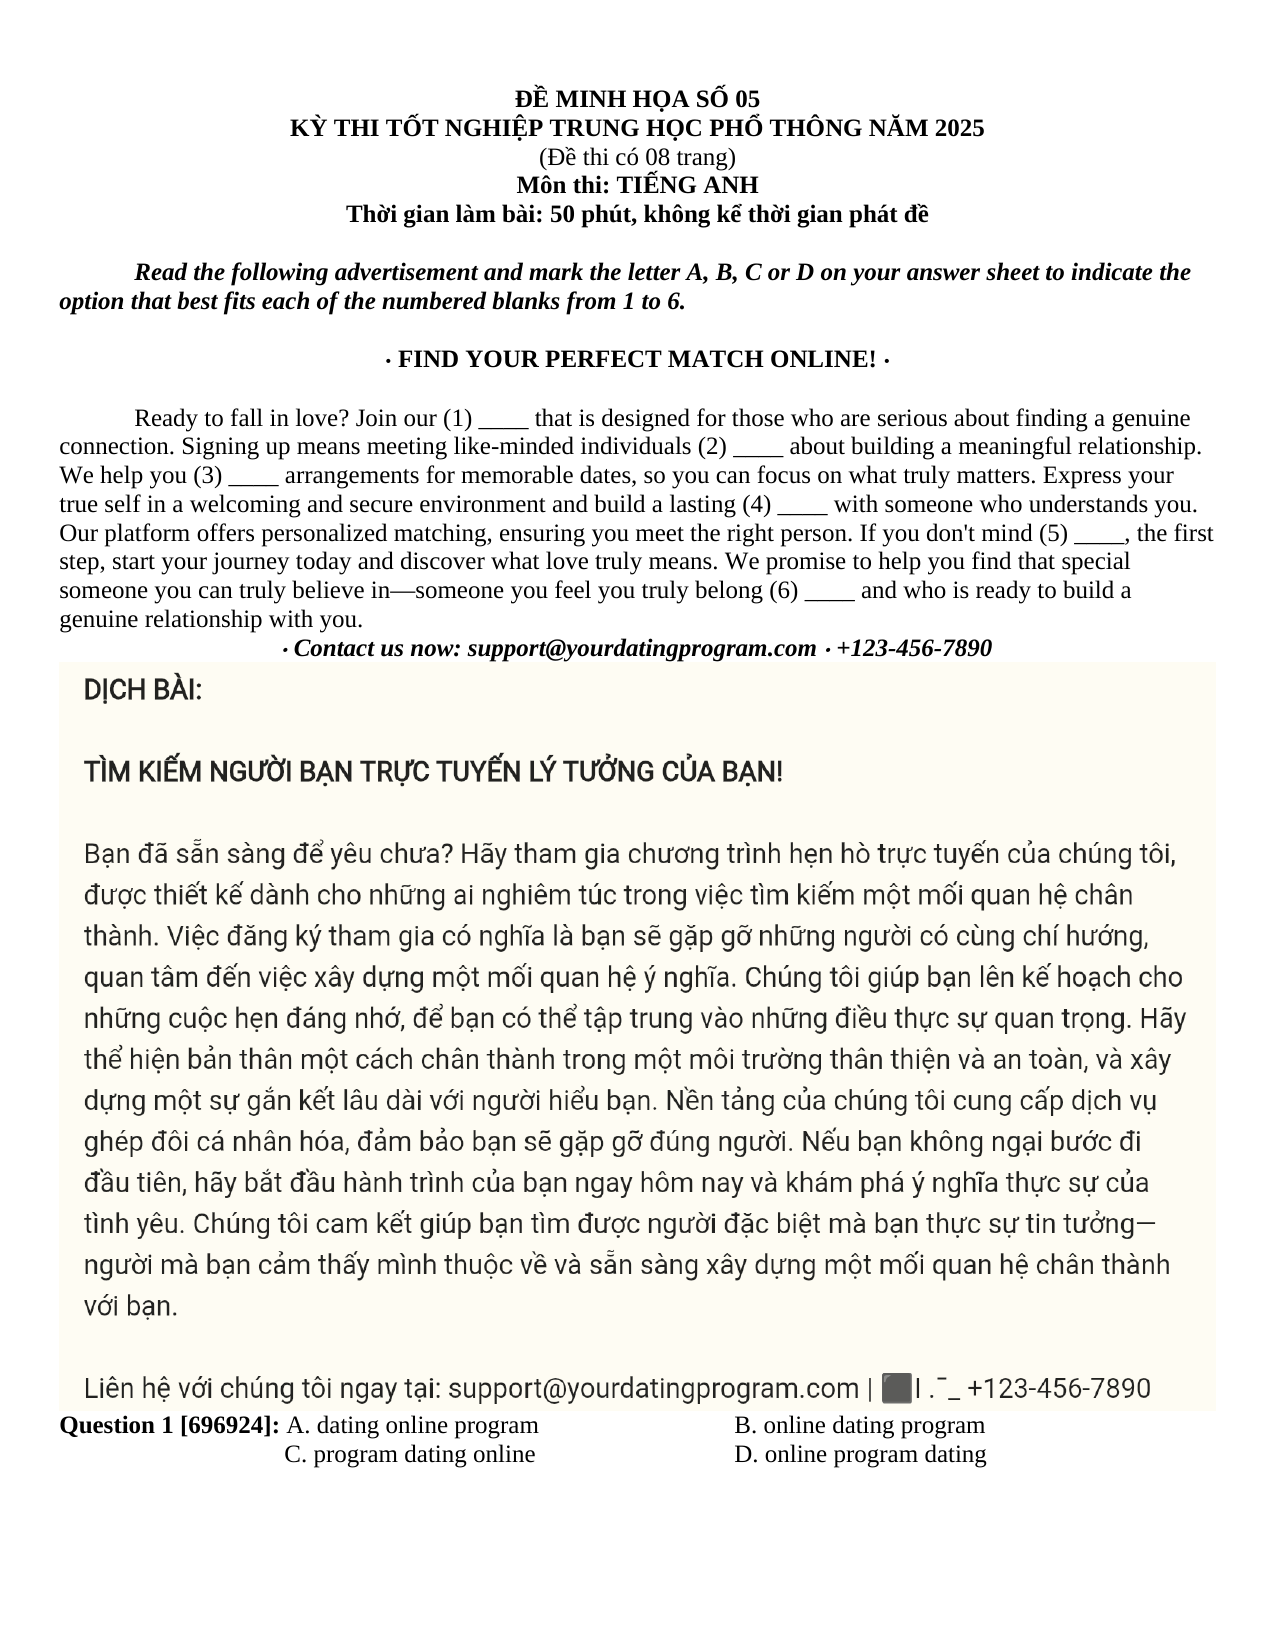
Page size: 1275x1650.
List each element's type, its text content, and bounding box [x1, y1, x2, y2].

picture [59, 662, 1216, 1411]
text Ready to fall in love? Join our (1) ____ that is designed for those who are serious about finding a genuine connection. Signing up means meeting like-minded individuals (2) ____ about building a meaningful relationship. We help you (3) ____ arrangements for memorable dates, so you can focus on what truly matters. Express your true self in a welcoming and secure environment and build a lasting (4) ____ with someone who understands you. Our platform offers personalized matching, ensuring you meet the right person. If you don't mind (5) ____, the first step, start your journey today and discover what love truly means. We promise to help you find that special someone you can truly believe in—someone you feel you truly belong (6) ____ and who is ready to build a genuine relationship with you. [59, 403, 1216, 633]
text Question 1 [696924]: A. dating online program B. online dating program [59, 1411, 1216, 1439]
text ĐỀ MINH HỌA SỐ 05 KỲ THI TỐT NGHIỆP TRUNG HỌC PHỔ THÔNG NĂM 2025 (Đề thi có 08 trang) Môn thi: TIẾNG ANH Thời gian làm bài: 50 phút, không kể thời gian phát đề [59, 84, 1216, 228]
text 📧 Contact us now: support@yourdatingprogram.com 📞 +123-456-7890 [59, 633, 1216, 662]
text Read the following advertisement and mark the letter A, B, C or D on your answer sheet to indicate the option that best fits each of the numbered blanks from 1 to 6. [59, 257, 1216, 314]
text C. program dating online D. online program dating [59, 1439, 1216, 1468]
text 💖 FIND YOUR PERFECT MATCH ONLINE! 💖 [59, 344, 1216, 373]
